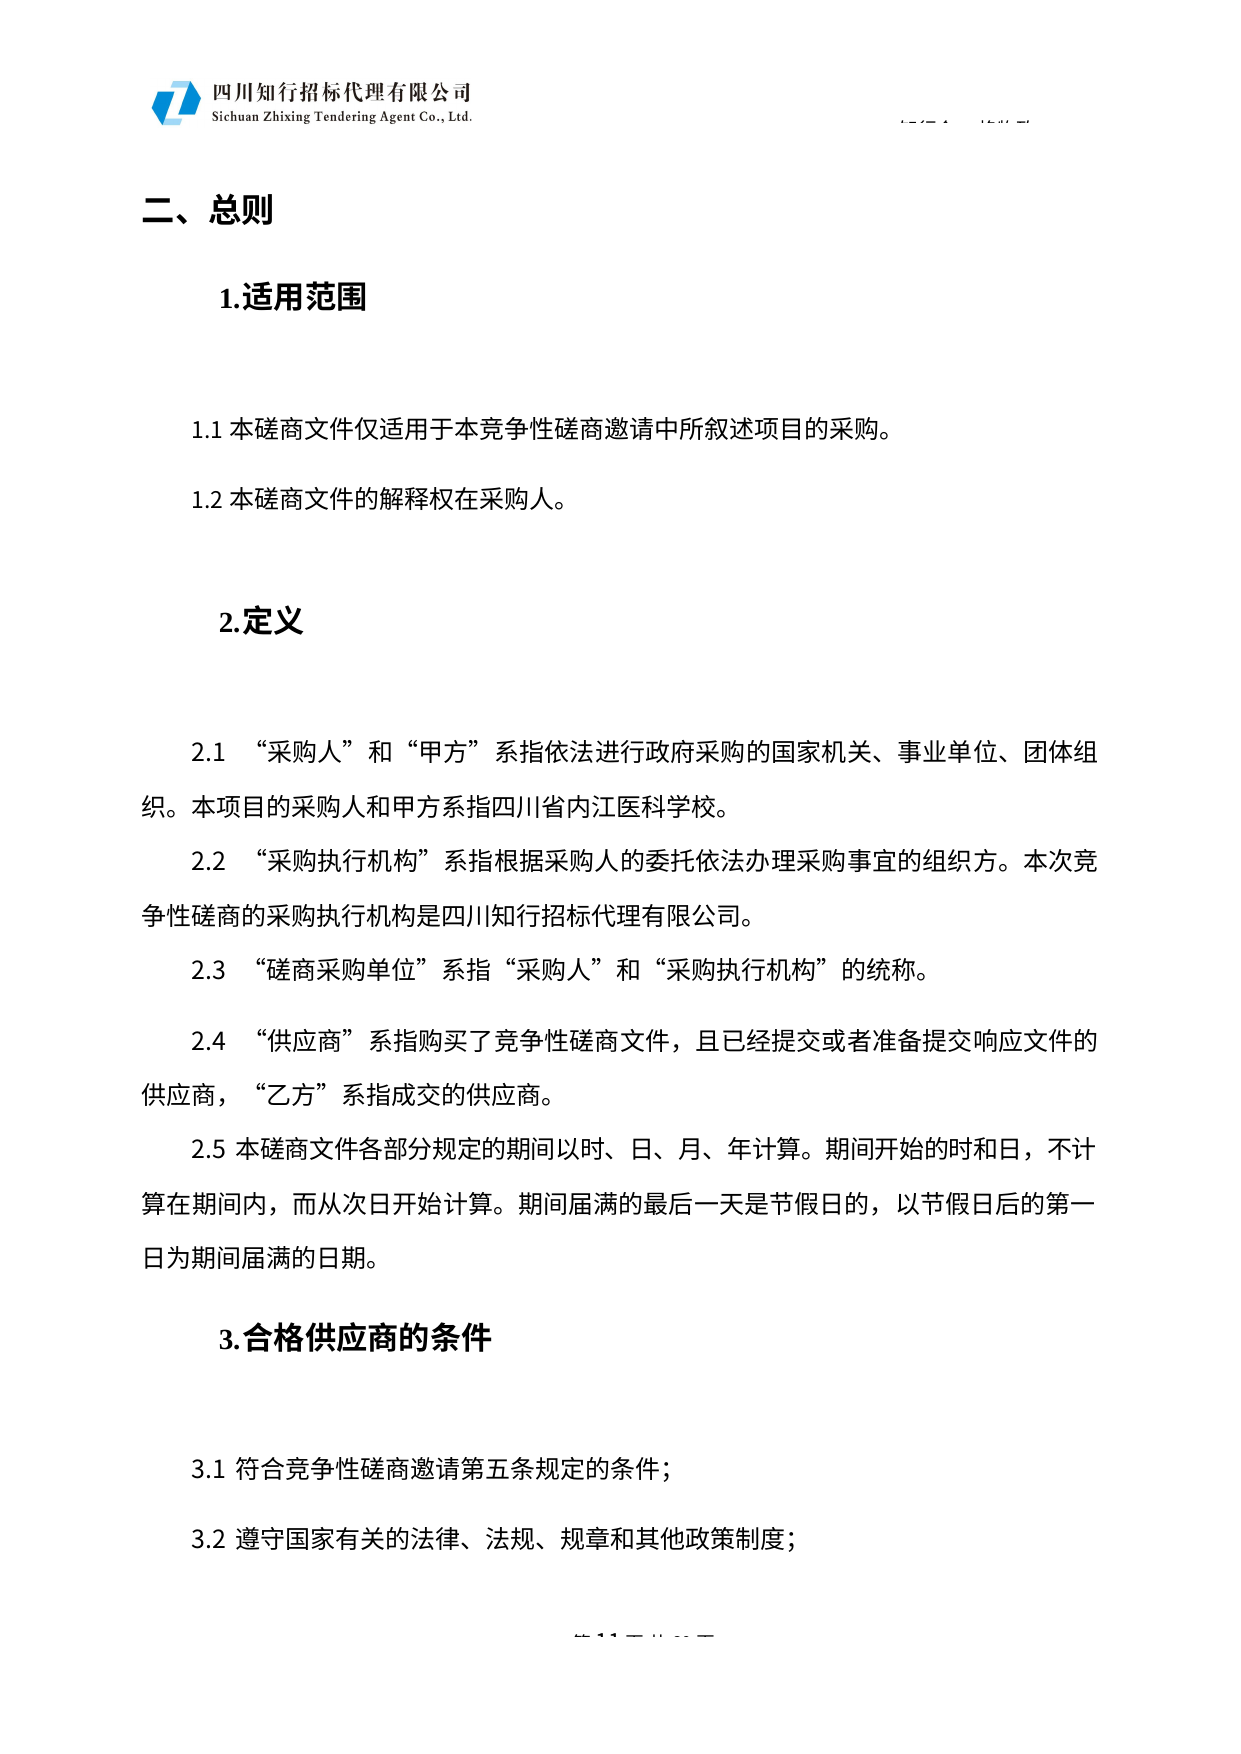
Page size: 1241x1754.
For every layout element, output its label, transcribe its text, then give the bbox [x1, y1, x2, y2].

list 本磋商文件各部分规定的期间以时、日、月、年计算。期间开始的时和日，不计算在期间内，而从次日开始计算。期间届满的最后一天是节假日的，以节假日后的第一日为期间届满的日期。 [142, 1130, 1099, 1275]
list “采购执行机构”系指根据采购人的委托依法办理采购事宜的组织方。本次竞争性磋商的采购执行机构是四川知行招标代理有限公司。 [142, 842, 1099, 932]
text 二、总则 [142, 184, 1155, 232]
list “供应商”系指购买了竞争性磋商文件，且已经提交或者准备提交响应文件的供应商，“乙方”系指成交的供应商。 [142, 1021, 1099, 1112]
list 符合竞争性磋商邀请第五条规定的条件； [192, 1450, 1155, 1486]
list 本磋商文件的解释权在采购人。 [192, 480, 1155, 516]
picture [150, 78, 472, 128]
list 本磋商文件仅适用于本竞争性磋商邀请中所叙述项目的采购。 [192, 409, 1155, 446]
list 合格供应商的条件 [218, 1313, 1155, 1358]
list “磋商采购单位”系指“采购人”和“采购执行机构”的统称。 [192, 951, 1155, 987]
list 适用范围 [218, 273, 1155, 318]
list 定义 [218, 596, 1155, 641]
list “采购人”和“甲方”系指依法进行政府采购的国家机关、事业单位、团体组织。本项目的采购人和甲方系指四川省内江医科学校。 [142, 733, 1098, 823]
list 遵守国家有关的法律、法规、规章和其他政策制度； [192, 1520, 1155, 1556]
